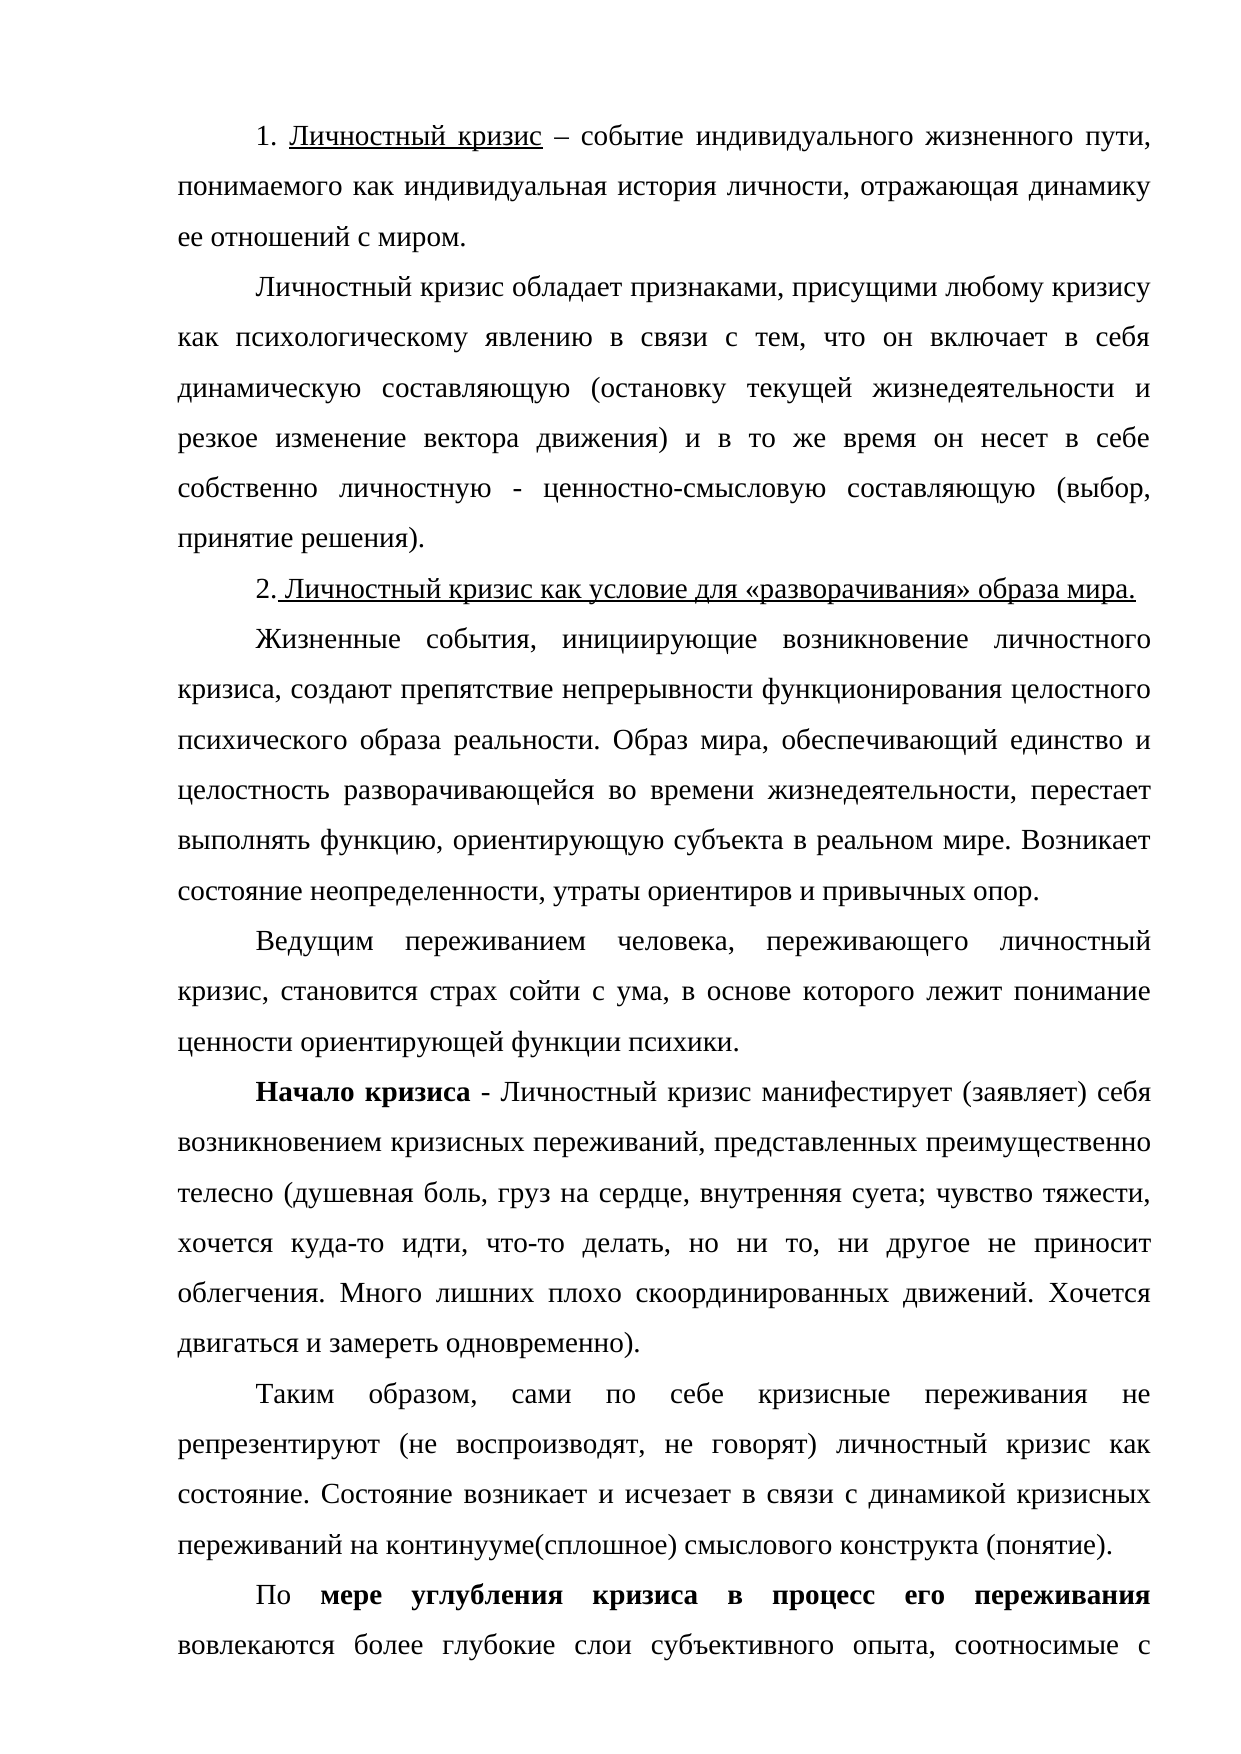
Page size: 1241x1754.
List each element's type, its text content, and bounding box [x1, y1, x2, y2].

text Жизненные события, инициирующие возникновение личностного кризиса, создают препятствие непрерывности функционирования целостного психического образа реальности. Образ мира, обеспечивающий единство и целостность разворачивающейся во времени жизнедеятельности, перестает выполнять функцию, ориентирующую субъекта в реальном мире. Возникает состояние неопределенности, утраты ориентиров и привычных опор. [177, 621, 1152, 906]
text 1. Личностный кризис – событие индивидуального жизненного пути, понимаемого как индивидуальная история личности, отражающая динамику ее отношений с миром. [177, 118, 1152, 252]
text Ведущим переживанием человека, переживающего личностный кризис, становится страх сойти с ума, в основе которого лежит понимание ценности ориентирующей функции психики. [177, 923, 1152, 1057]
text Начало кризиса - Личностный кризис манифестирует (заявляет) себя возникновением кризисных переживаний, представленных преимущественно телесно (душевная боль, груз на сердце, внутренняя суета; чувство тяжести, хочется куда-то идти, что-то делать, но ни то, ни другое не приносит облегчения. Много лишних плохо скоординированных движений. Хочется двигаться и замереть одновременно). [177, 1074, 1152, 1359]
text Таким образом, сами по себе кризисные переживания не репрезентируют (не воспроизводят, не говорят) личностный кризис как состояние. Состояние возникает и исчезает в связи с динамикой кризисных переживаний на континууме(сплошное) смыслового конструкта (понятие). [177, 1376, 1152, 1560]
text 2. Личностный кризис как условие для «разворачивания» образа мира. [177, 571, 1152, 604]
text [177, 1577, 1152, 1661]
text Личностный кризис обладает признаками, присущими любому кризису как психологическому явлению в связи с тем, что он включает в себя динамическую составляющую (остановку текущей жизнедеятельности и резкое изменение вектора движения) и в то же время он несет в себе собственно личностную - ценностно-смысловую составляющую (выбор, принятие решения). [177, 269, 1152, 554]
